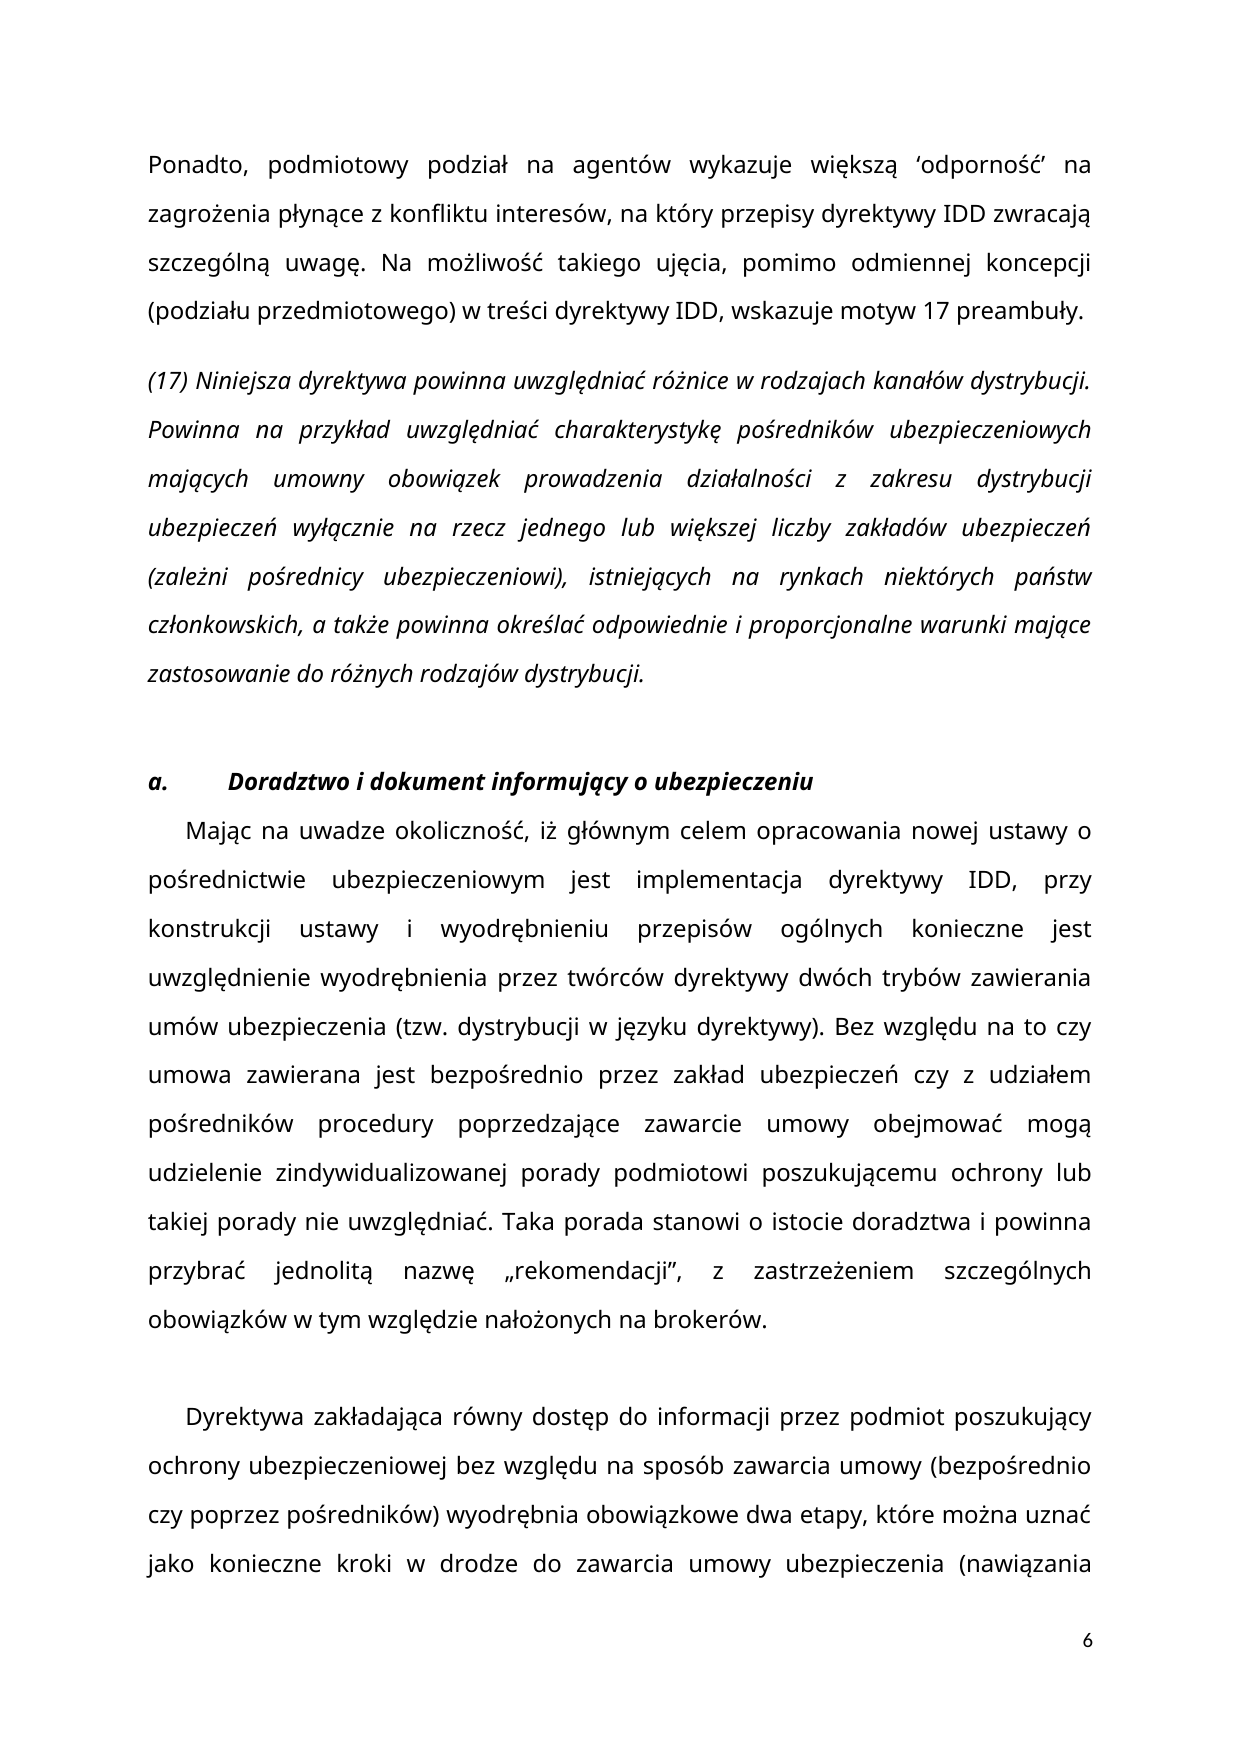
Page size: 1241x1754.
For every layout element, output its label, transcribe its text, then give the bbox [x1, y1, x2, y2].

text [148, 148, 1093, 327]
list Doradztwo i dokument informujący o ubezpieczeniu [148, 765, 1093, 798]
text (17) Niniejsza dyrektywa powinna uwzględniać różnice w rodzajach kanałów dystrybucji. Powinna na przykład uwzględniać charakterystykę pośredników ubezpieczeniowych mających umowny obowiązek prowadzenia działalności z zakresu dystrybucji ubezpieczeń wyłącznie na rzecz jednego lub większej liczby zakładów ubezpieczeń (zależni pośrednicy ubezpieczeniowi), istniejących na rynkach niektórych państw członkowskich, a także powinna określać odpowiednie i proporcjonalne warunki mające zastosowanie do różnych rodzajów dystrybucji. [148, 364, 1093, 689]
list Mając na uwadze okoliczność, iż głównym celem opracowania nowej ustawy o pośrednictwie ubezpieczeniowym jest implementacja dyrektywy IDD, przy konstrukcji ustawy i wyodrębnieniu przepisów ogólnych konieczne jest uwzględnienie wyodrębnienia przez twórców dyrektywy dwóch trybów zawierania umów ubezpieczenia (tzw. dystrybucji w języku dyrektywy). Bez względu na to czy umowa zawierana jest bezpośrednio przez zakład ubezpieczeń czy z udziałem pośredników procedury poprzedzające zawarcie umowy obejmować mogą udzielenie zindywidualizowanej porady podmiotowi poszukującemu ochrony lub takiej porady nie uwzględniać. Taka porada stanowi o istocie doradztwa i powinna przybrać jednolitą nazwę „rekomendacji”, z zastrzeżeniem szczególnych obowiązków w tym względzie nałożonych na brokerów. [148, 814, 1093, 1335]
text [148, 1400, 1093, 1579]
